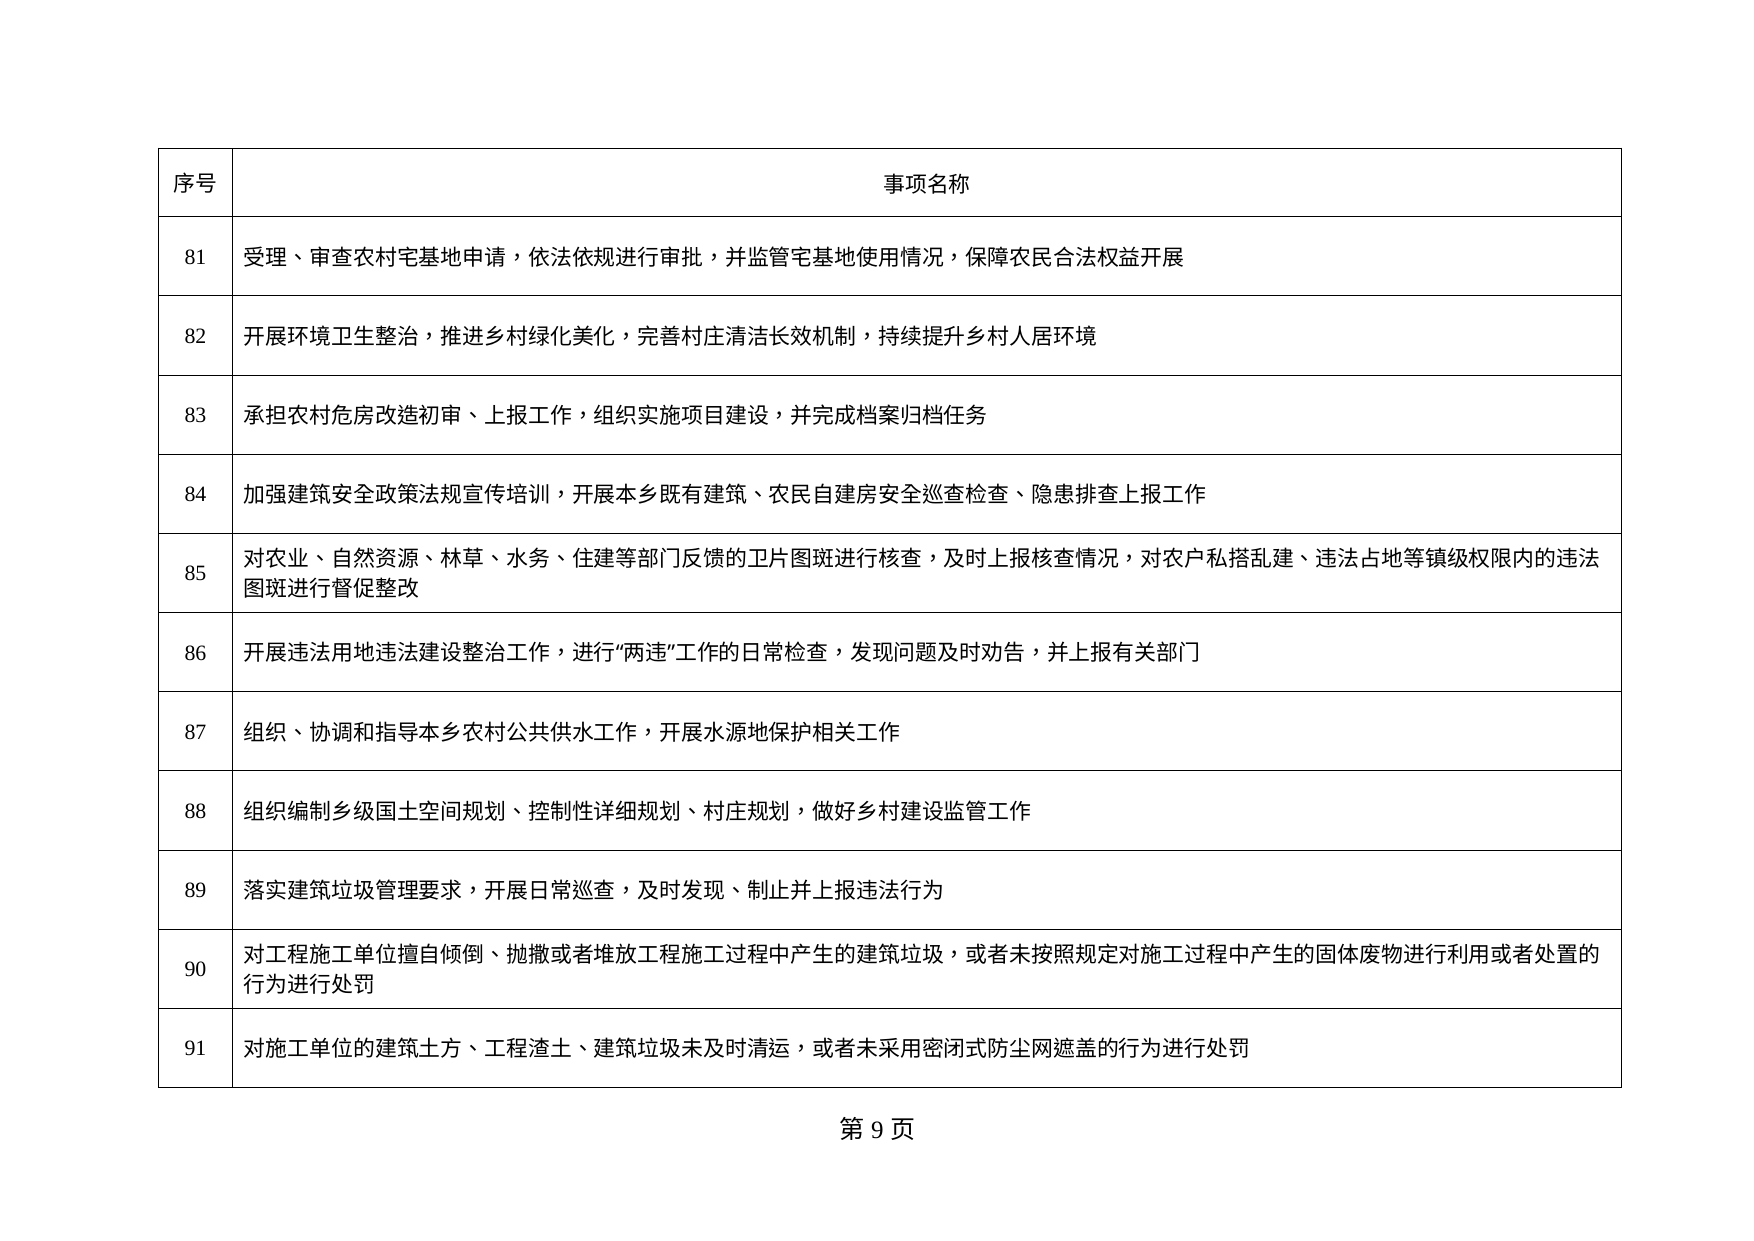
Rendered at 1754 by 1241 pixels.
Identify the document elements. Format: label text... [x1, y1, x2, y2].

table_header 序号 [159, 149, 232, 216]
table_cell 受理、审查农村宅基地申请，依法依规进行审批，并监管宅基地使用情况，保障农民合法权益开展 [233, 217, 1621, 295]
table_cell 90 [159, 930, 232, 1008]
table_cell 加强建筑安全政策法规宣传培训，开展本乡既有建筑、农民自建房安全巡查检查、隐患排查上报工作 [233, 455, 1621, 533]
table_cell 84 [159, 455, 232, 533]
table_cell 对工程施工单位擅自倾倒、抛撒或者堆放工程施工过程中产生的建筑垃圾，或者未按照规定对施工过程中产生的固体废物进行利用或者处置的行为进行处罚 [233, 930, 1621, 1008]
table_cell 86 [159, 613, 232, 691]
table_cell 开展环境卫生整治，推进乡村绿化美化，完善村庄清洁长效机制，持续提升乡村人居环境 [233, 296, 1621, 374]
table_cell 82 [159, 296, 232, 374]
table_cell 组织编制乡级国土空间规划、控制性详细规划、村庄规划，做好乡村建设监管工作 [233, 771, 1621, 849]
table_cell 承担农村危房改造初审、上报工作，组织实施项目建设，并完成档案归档任务 [233, 376, 1621, 454]
table_header 事项名称 [233, 149, 1621, 216]
table_cell 88 [159, 771, 232, 849]
table_cell 落实建筑垃圾管理要求，开展日常巡查，及时发现、制止并上报违法行为 [233, 851, 1621, 929]
table_cell 对农业、自然资源、林草、水务、住建等部门反馈的卫片图斑进行核查，及时上报核查情况，对农户私搭乱建、违法占地等镇级权限内的违法图斑进行督促整改 [233, 534, 1621, 612]
table_cell 85 [159, 534, 232, 612]
table_cell 87 [159, 692, 232, 770]
table_cell 91 [159, 1009, 232, 1087]
table_cell 组织、协调和指导本乡农村公共供水工作，开展水源地保护相关工作 [233, 692, 1621, 770]
table_cell 83 [159, 376, 232, 454]
table_cell 89 [159, 851, 232, 929]
table_cell 对施工单位的建筑土方、工程渣土、建筑垃圾未及时清运，或者未采用密闭式防尘网遮盖的行为进行处罚 [233, 1009, 1621, 1087]
table_cell 81 [159, 217, 232, 295]
table_cell 开展违法用地违法建设整治工作，进行“两违”工作的日常检查，发现问题及时劝告，并上报有关部门 [233, 613, 1621, 691]
